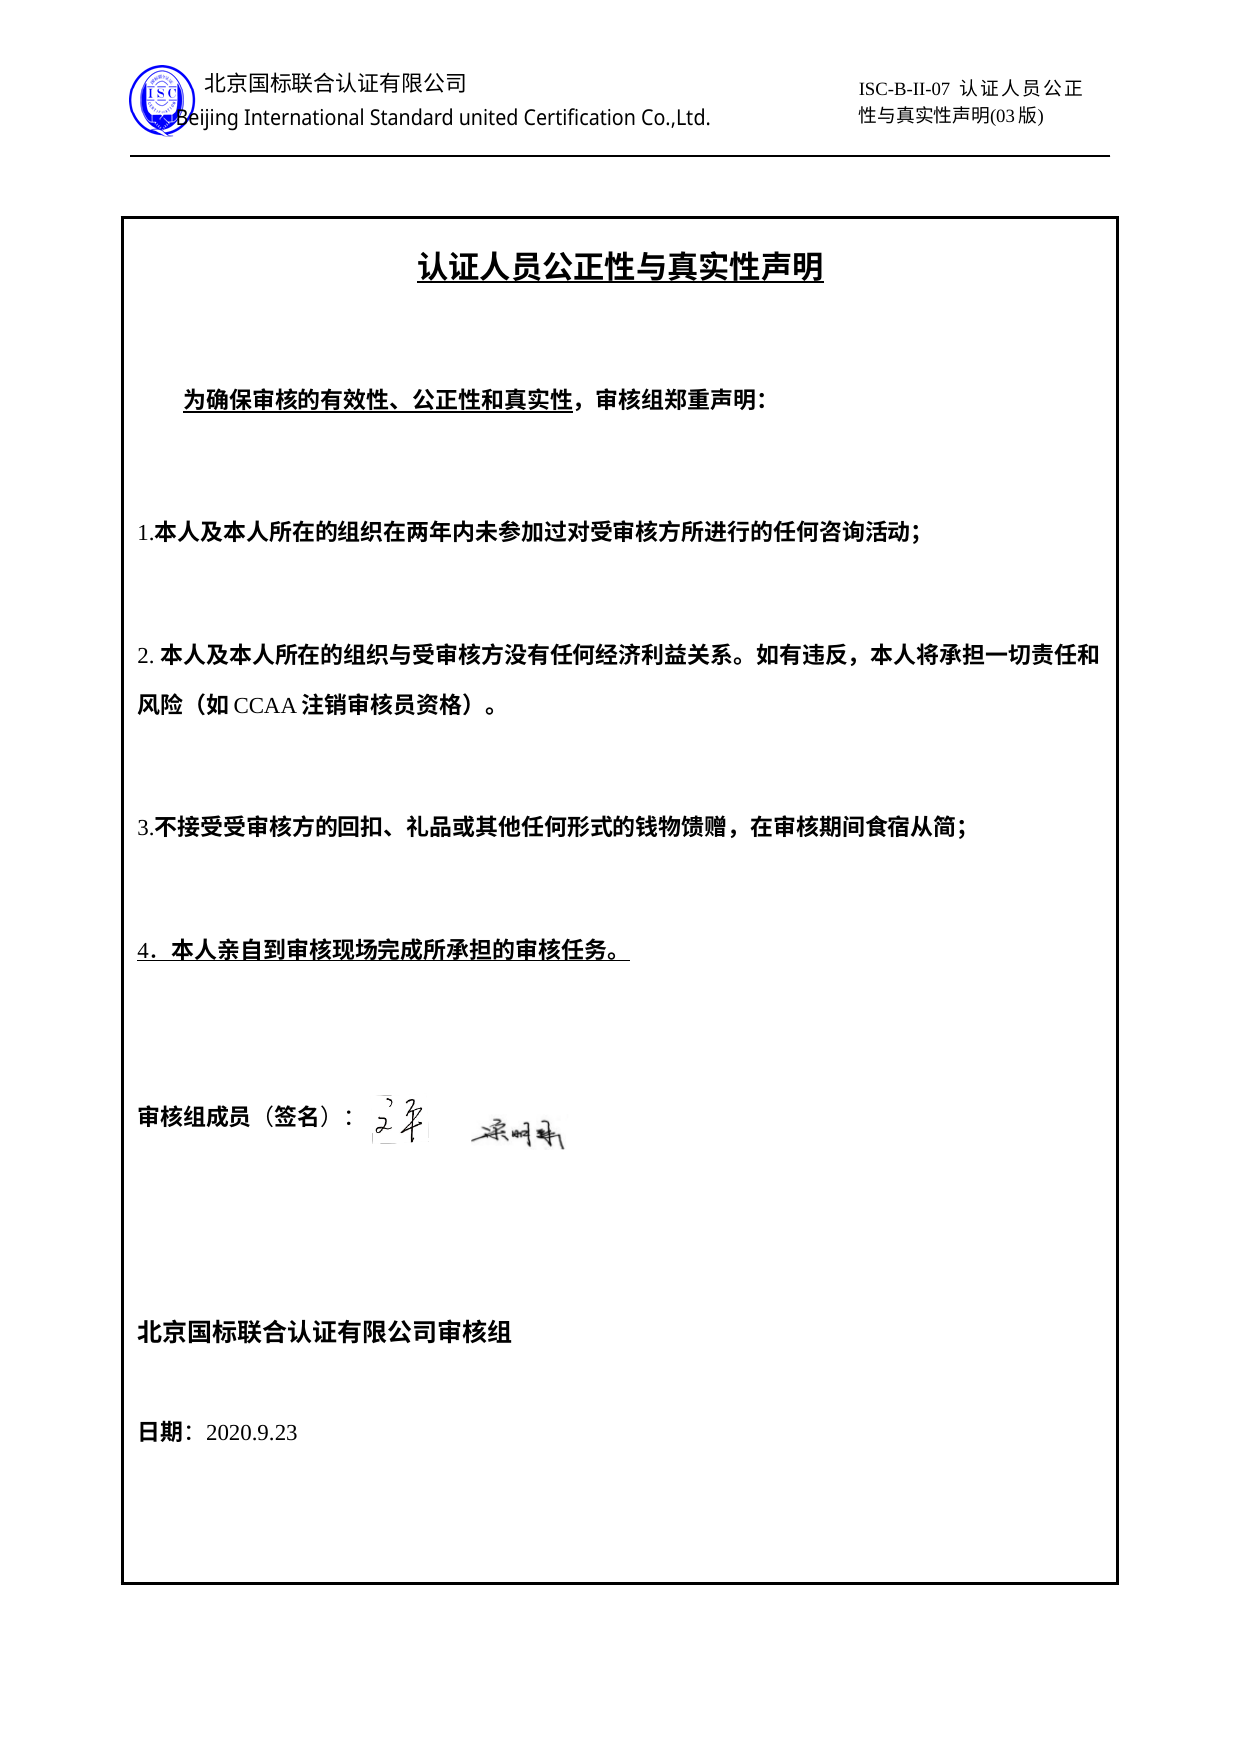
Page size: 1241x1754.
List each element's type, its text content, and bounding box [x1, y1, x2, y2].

picture [370, 1093, 429, 1144]
picture [471, 1110, 569, 1150]
table_header 认证人员公正性与真实性声明 为确保审核的有效性、公正性和真实性，审核组郑重声明： 1.本人及本人所在的组织在两年内未参加过对受审核方所进行的任何咨询活动； 2. 本人及本人所在的组织与受审核方没有任何经济利益关系。如有违反，本人将承担一切责任和风险（如CCAA注销审核员资格）。 3.不接受受审核方的回扣、礼品或其他任何形式的钱物馈赠，在审核期间食宿从简； 4．本人亲自到审核现场完成所承担的审核任务。 审核组成员（签名）： 北京国标联合认证有限公司审核组 日期：2020.9.23 [124, 219, 1116, 1582]
picture [129, 65, 198, 137]
